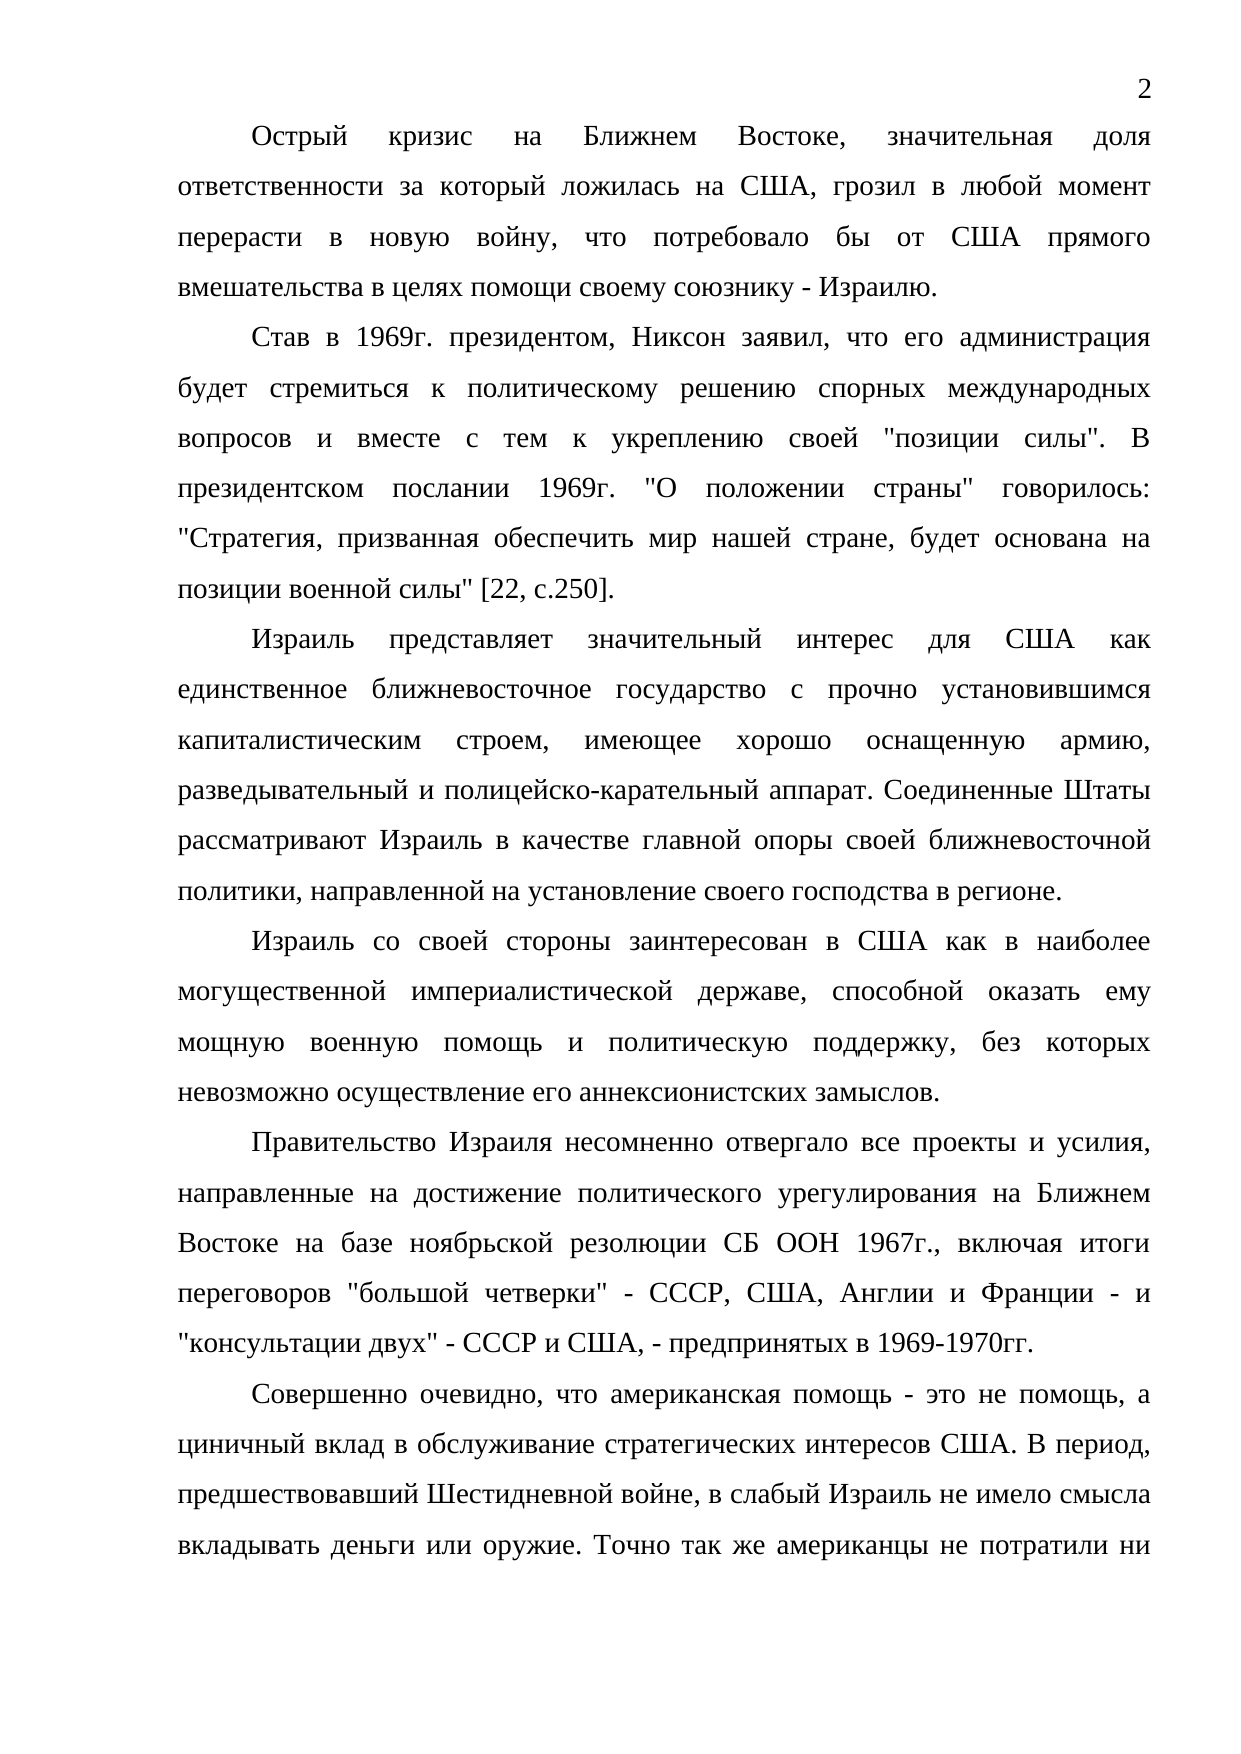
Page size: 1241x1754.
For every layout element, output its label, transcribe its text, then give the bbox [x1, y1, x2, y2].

text Став в 1969г. президентом, Никсон заявил, что его администрация будет стремиться к политическому решению спорных международных вопросов и вместе с тем к укреплению своей "позиции силы". В президентском послании 1969г. "О положении страны" говорилось: "Стратегия, призванная обеспечить мир нашей стране, будет основана на позиции военной силы" [22, с.250]. [177, 319, 1152, 604]
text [177, 1376, 1152, 1560]
text Израиль представляет значительный интерес для США как единственное ближневосточное государство с прочно установившимся капиталистическим строем, имеющее хорошо оснащенную армию, разведывательный и полицейско-карательный аппарат. Соединенные Штаты рассматривают Израиль в качестве главной опоры своей ближневосточной политики, направленной на установление своего господства в регионе. [177, 621, 1152, 906]
text Правительство Израиля несомненно отвергало все проекты и усилия, направленные на достижение политического урегулирования на Ближнем Востоке на базе ноябрьской резолюции СБ ООН 1967г., включая итоги переговоров "большой четверки" - СССР, США, Англии и Франции - и "консультации двух" - СССР и США, - предпринятых в 1969-1970гг. [177, 1124, 1152, 1359]
text Израиль со своей стороны заинтересован в США как в наиболее могущественной империалистической державе, способной оказать ему мощную военную помощь и политическую поддержку, без которых невозможно осуществление его аннексионистских замыслов. [177, 923, 1152, 1108]
text Острый кризис на Ближнем Востоке, значительная доля ответственности за который ложилась на США, грозил в любой момент перерасти в новую войну, что потребовало бы от США прямого вмешательства в целях помощи своему союзнику - Израилю. [177, 118, 1152, 303]
